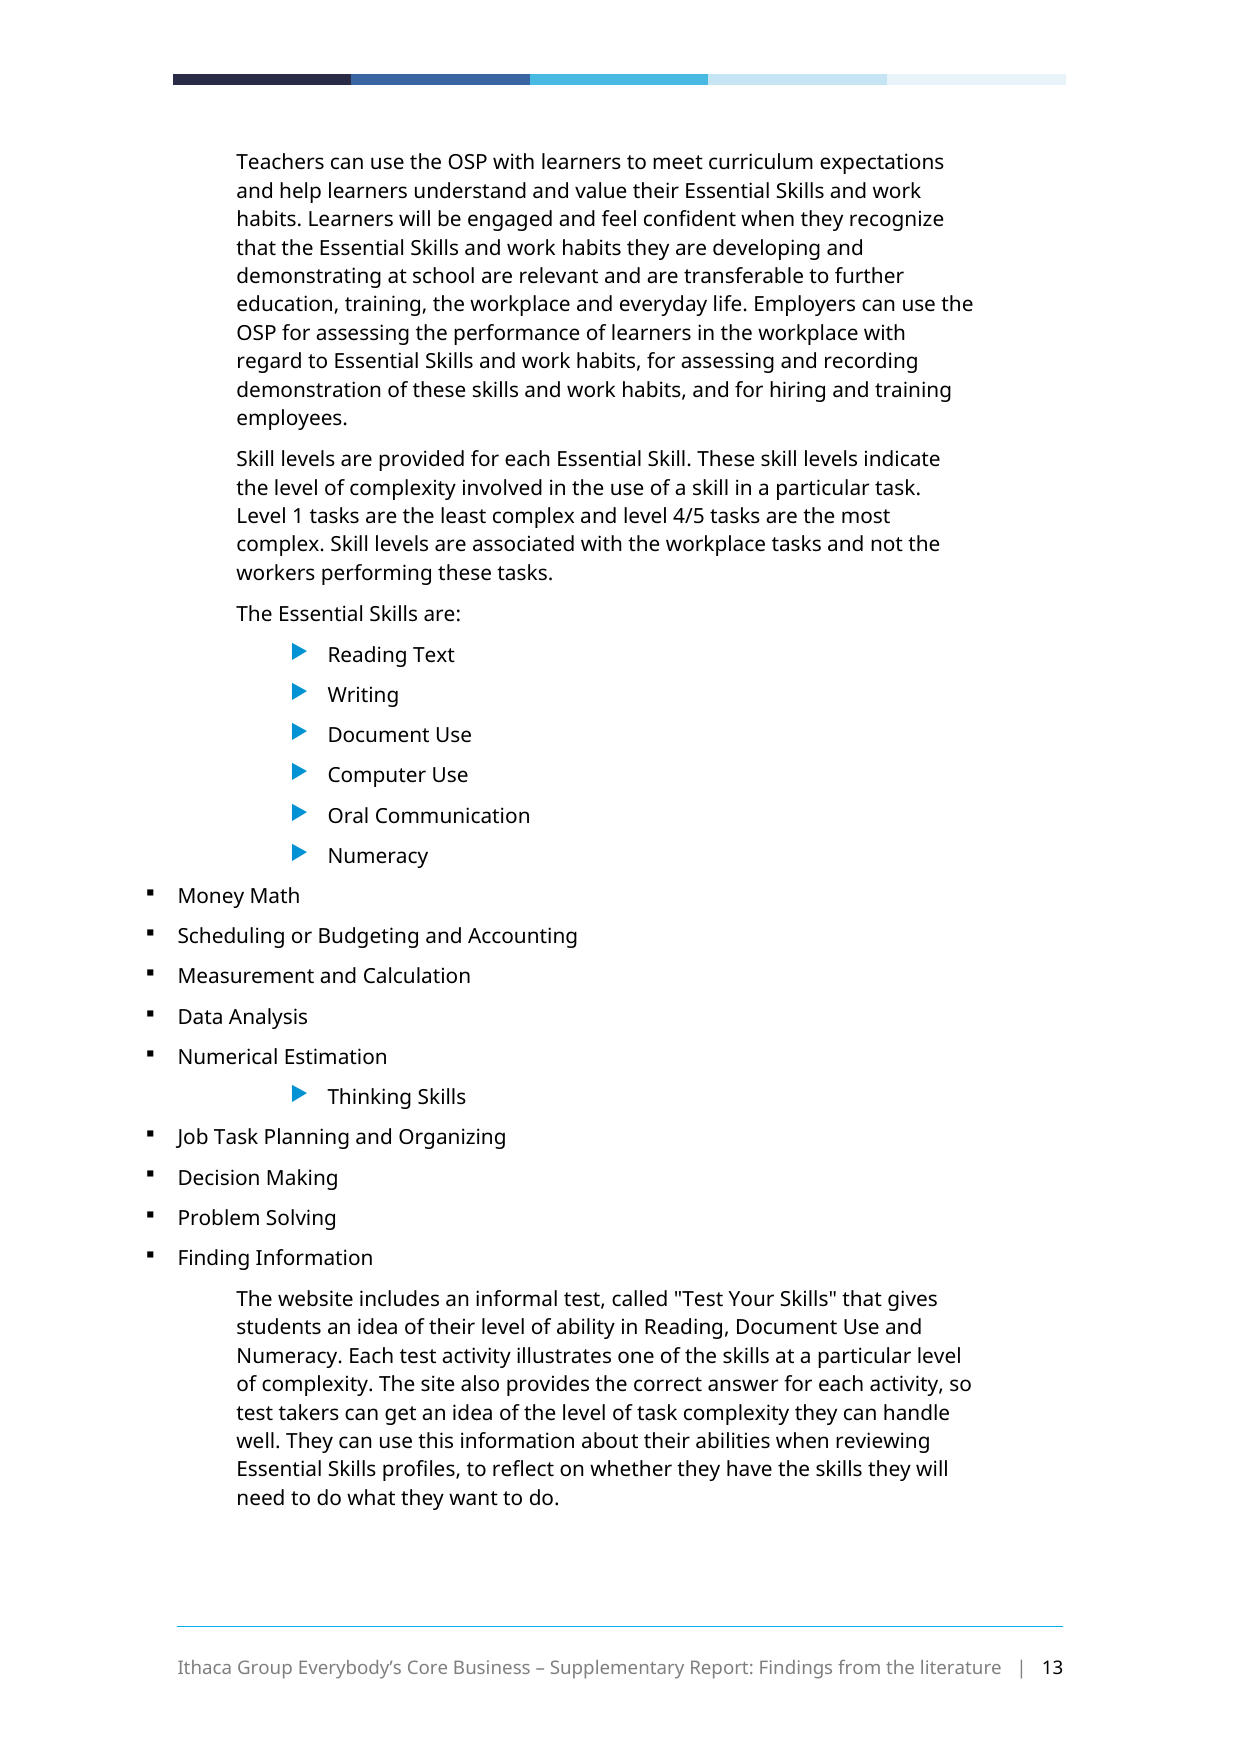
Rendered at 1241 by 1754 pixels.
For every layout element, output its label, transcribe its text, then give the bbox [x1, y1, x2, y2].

text Job Task Planning and Organizing [145, 1122, 1063, 1151]
text Numeracy [290, 841, 1063, 869]
text Document Use [290, 720, 1063, 749]
text Teachers can use the OSP with learners to meet curriculum expectations and help learners understand and value their Essential Skills and work habits. Learners will be engaged and feel confident when they recognize that the Essential Skills and work habits they are developing and demonstrating at school are relevant and are transferable to further education, training, the workplace and everyday life. Employers can use the OSP for assessing the performance of learners in the workplace with regard to Essential Skills and work habits, for assessing and recording demonstration of these skills and work habits, and for hiring and training employees. [236, 147, 974, 432]
text Skill levels are provided for each Essential Skill. These skill levels indicate the level of complexity involved in the use of a skill in a particular task. Level 1 tasks are the least complex and level 4/5 tasks are the most complex. Skill levels are associated with the workplace tasks and not the workers performing these tasks. [236, 444, 974, 586]
text The Essential Skills are: [236, 599, 974, 627]
text The website includes an informal test, called "Test Your Skills" that gives students an idea of their level of ability in Reading, Document Use and Numeracy. Each test activity illustrates one of the skills at a particular level of complexity. The site also provides the correct answer for each activity, so test takers can get an idea of the level of task complexity they can handle well. They can use this information about their abilities when reviewing Essential Skills profiles, to reflect on whether they have the skills they will need to do what they want to do. [236, 1284, 974, 1511]
text Reading Text [290, 640, 1063, 668]
text Decision Making [145, 1163, 1063, 1191]
text Numerical Estimation [145, 1042, 1063, 1070]
text Money Math [145, 881, 1063, 909]
text Writing [290, 680, 1063, 708]
text Finding Information [145, 1243, 1063, 1271]
text Problem Solving [145, 1203, 1063, 1231]
text Oral Communication [290, 801, 1063, 829]
text Scheduling or Budgeting and Accounting [145, 921, 1063, 950]
text Thinking Skills [290, 1082, 1063, 1111]
text Measurement and Calculation [145, 962, 1063, 990]
text Data Analysis [145, 1002, 1063, 1030]
text Computer Use [290, 761, 1063, 789]
